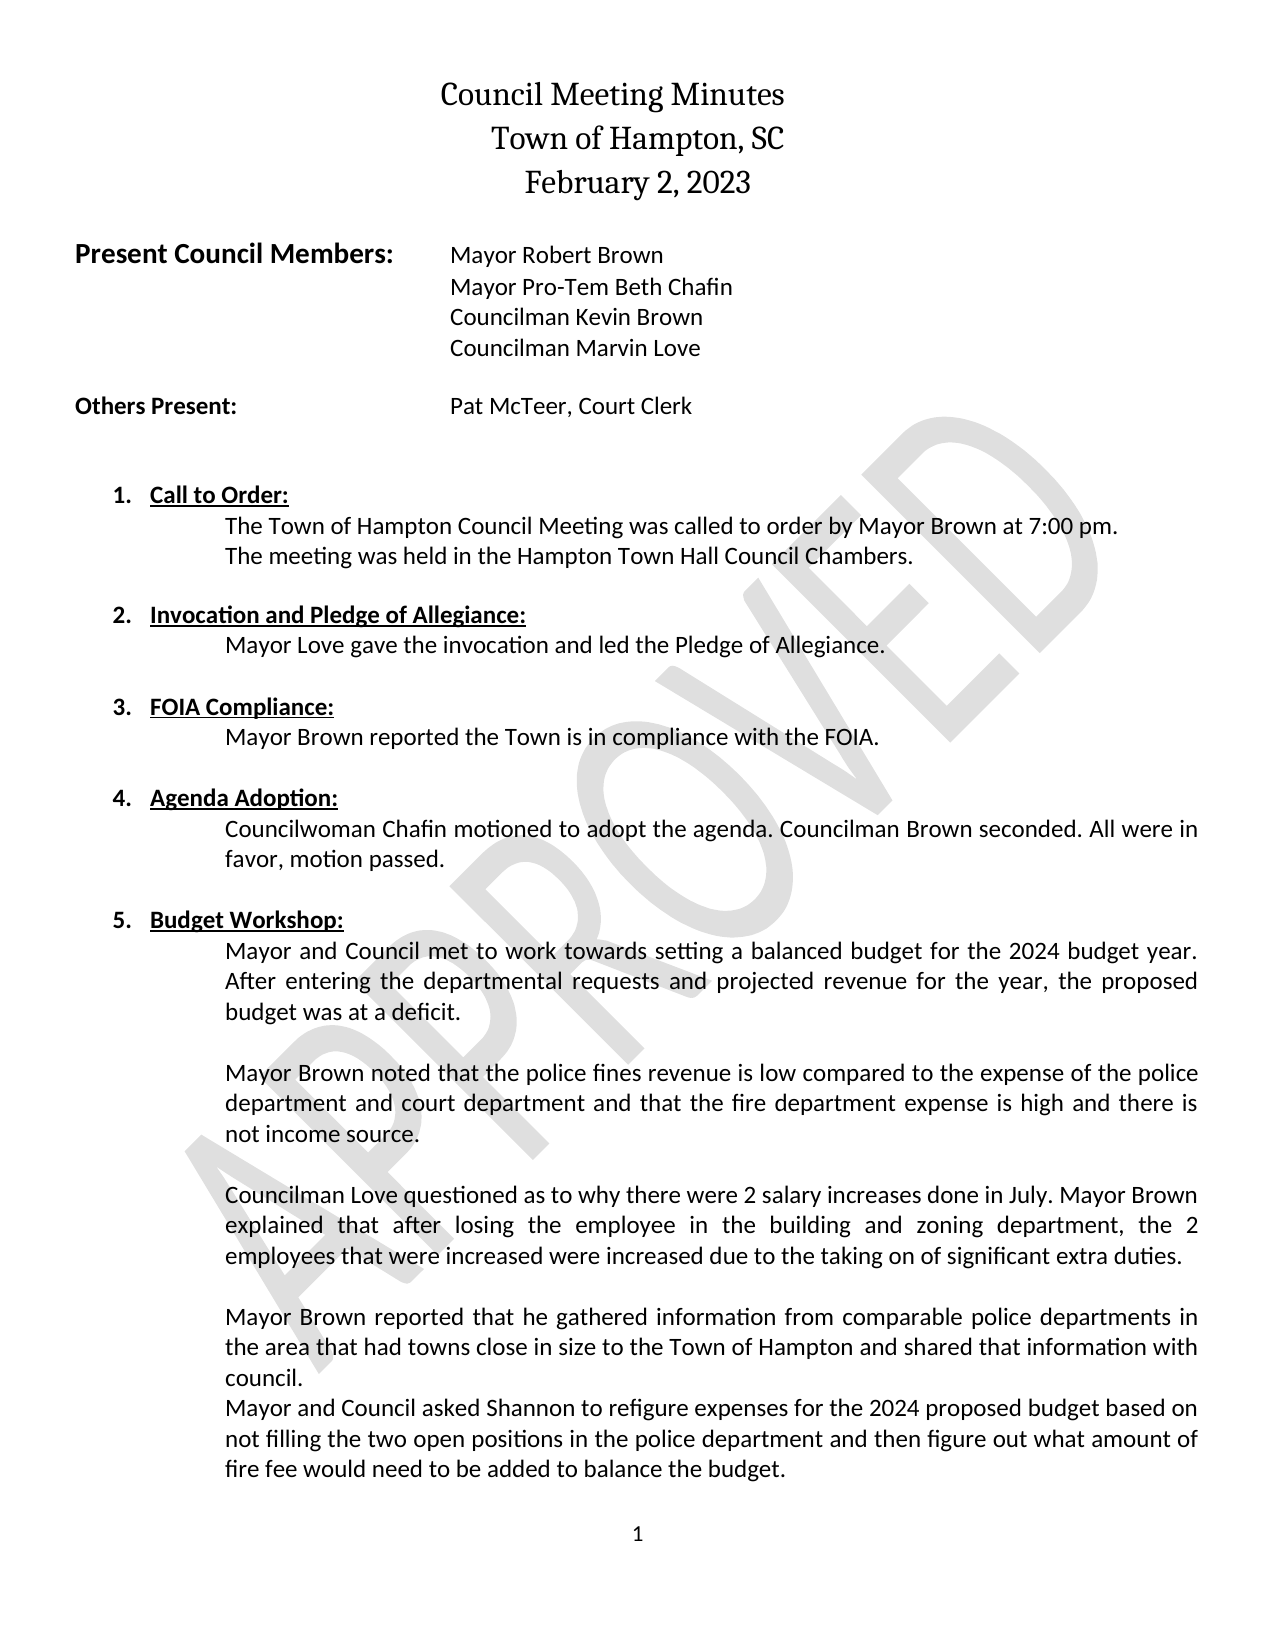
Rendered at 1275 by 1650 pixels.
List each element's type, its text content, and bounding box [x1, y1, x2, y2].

text The Town of Hampton Council Meeting was called to order by Mayor Brown at 7:00 pm. [225, 510, 1200, 541]
text Mayor Brown reported the Town is in compliance with the FOIA. [225, 721, 1200, 752]
text Mayor Brown noted that the police fines revenue is low compared to the expense of the police department and court department and that the fire department expense is high and there is not income source. [225, 1057, 1200, 1148]
text Mayor and Council met to work towards setting a balanced budget for the 2024 budget year. After entering the departmental requests and projected revenue for the year, the proposed budget was at a deficit. [225, 935, 1200, 1026]
text Present Council Members: Mayor Robert Brown [75, 235, 1200, 271]
text Councilman Love questioned as to why there were 2 salary increases done in July. Mayor Brown explained that after losing the employee in the building and zoning department, the 2 employees that were increased were increased due to the taking on of significant extra duties. [225, 1179, 1200, 1271]
list Budget Workshop: [112, 904, 1200, 935]
list FOIA Compliance: [112, 691, 1200, 721]
text Mayor Pro-Tem Beth Chafin [75, 271, 1200, 301]
list Invocation and Pledge of Allegiance: [112, 599, 1200, 629]
text Councilwoman Chafin motioned to adopt the agenda. Councilman Brown seconded. All were in favor, motion passed. [225, 813, 1200, 874]
text Mayor Brown reported that he gathered information from comparable police departments in the area that had towns close in size to the Town of Hampton and shared that information with council. [225, 1301, 1200, 1393]
text The meeting was held in the Hampton Town Hall Council Chambers. [150, 541, 1200, 571]
text Mayor and Council asked Shannon to refigure expenses for the 2024 proposed budget based on not filling the two open positions in the police department and then figure out what amount of fire fee would need to be added to balance the budget. [225, 1393, 1200, 1484]
text Councilman Marvin Love [75, 332, 1200, 362]
list Call to Order: [112, 479, 1200, 510]
text Mayor Love gave the invocation and led the Pledge of Allegiance. [225, 629, 1200, 660]
text Councilman Kevin Brown [75, 301, 1200, 332]
list Agenda Adoption: [112, 782, 1200, 813]
text Others Present: Pat McTeer, Court Clerk [75, 390, 1200, 421]
